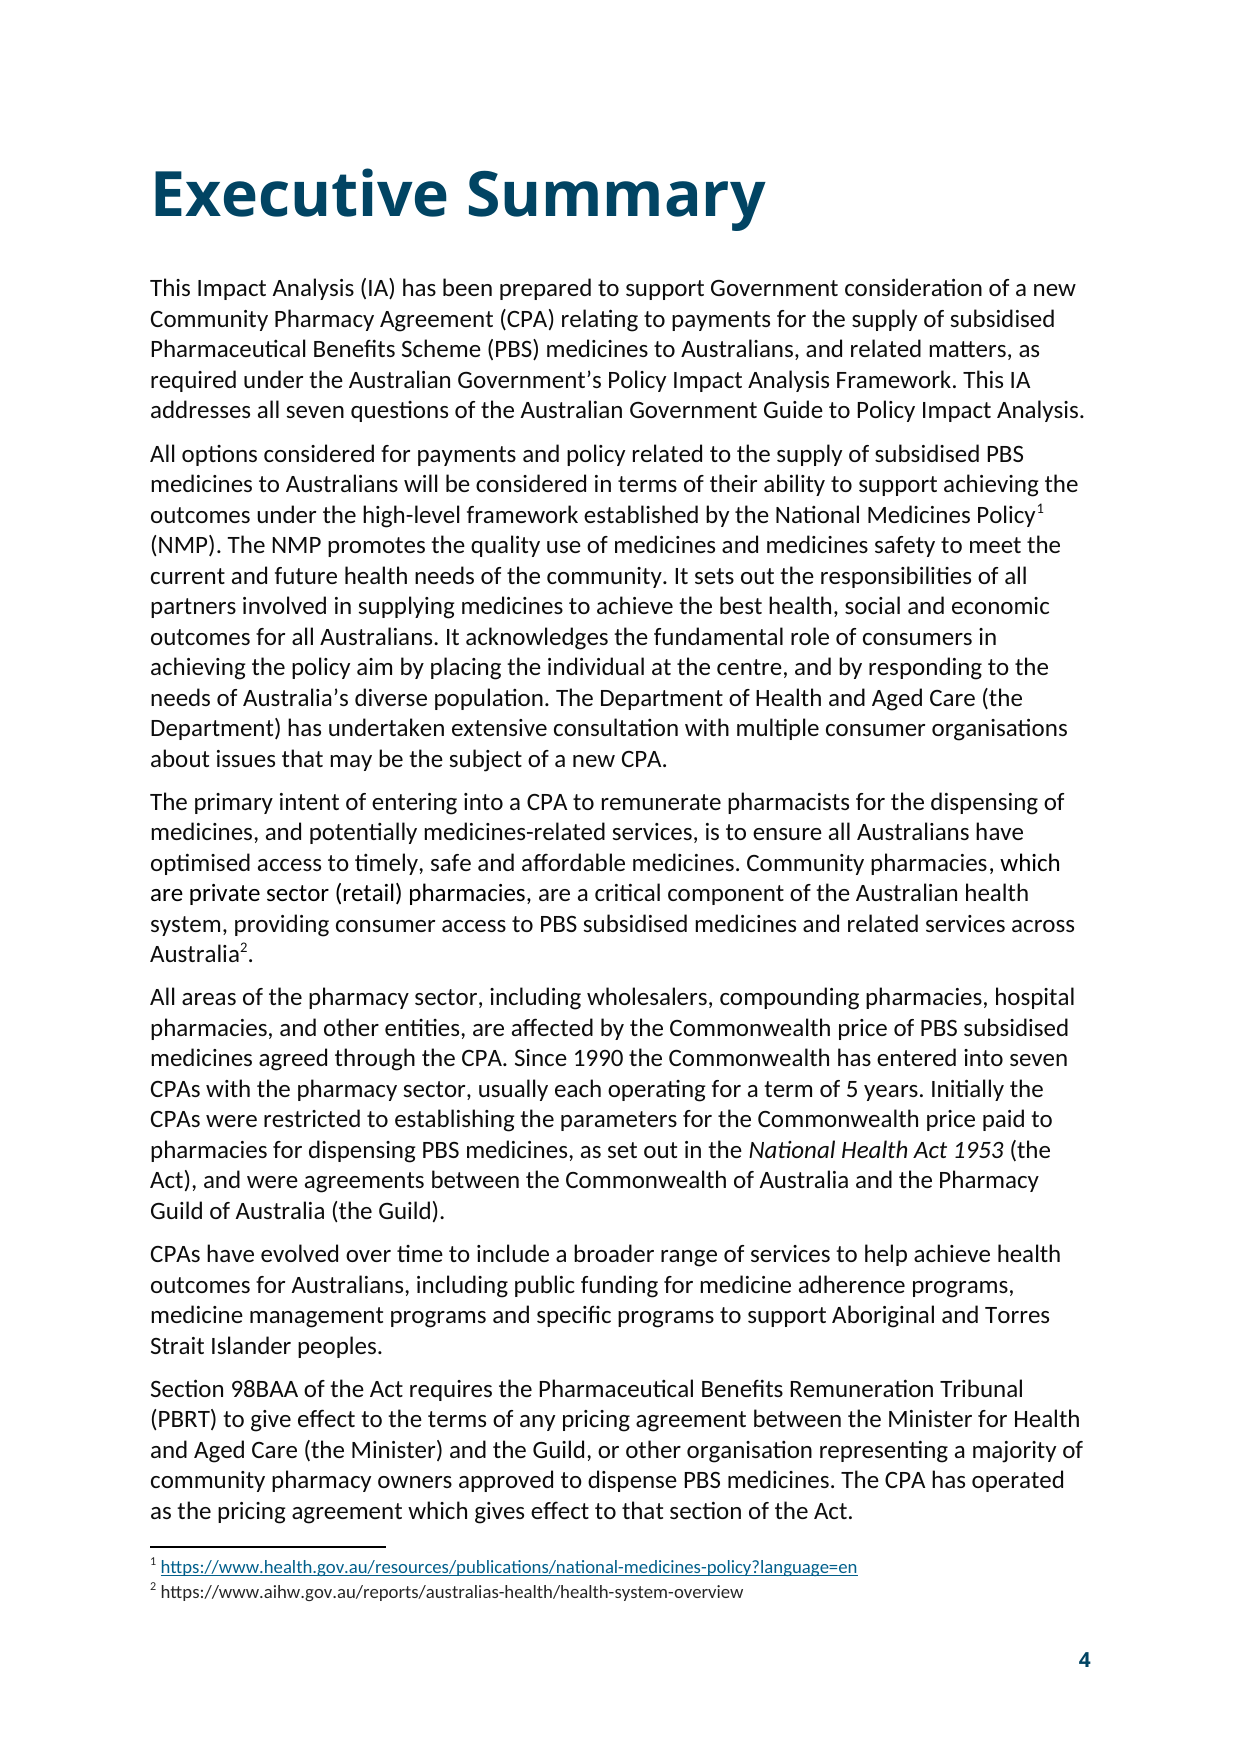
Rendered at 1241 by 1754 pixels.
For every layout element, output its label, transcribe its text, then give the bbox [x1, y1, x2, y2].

subtitle Executive Summary [150, 150, 1090, 235]
text This Impact Analysis (IA) has been prepared to support Government consideration of a new Community Pharmacy Agreement (CPA) relating to payments for the supply of subsidised Pharmaceutical Benefits Scheme (PBS) medicines to Australians, and related matters, as required under the Australian Government’s Policy Impact Analysis Framework. This IA addresses all seven questions of the Australian Government Guide to Policy Impact Analysis. [150, 273, 1090, 425]
text All areas of the pharmacy sector, including wholesalers, compounding pharmacies, hospital pharmacies, and other entities, are affected by the Commonwealth price of PBS subsidised medicines agreed through the CPA. Since 1990 the Commonwealth has entered into seven CPAs with the pharmacy sector, usually each operating for a term of 5 years. Initially the CPAs were restricted to establishing the parameters for the Commonwealth price paid to pharmacies for dispensing PBS medicines, as set out in the National Health Act 1953 (the Act), and were agreements between the Commonwealth of Australia and the Pharmacy Guild of Australia (the Guild). [150, 982, 1090, 1226]
picture [476, 1560, 480, 1573]
text CPAs have evolved over time to include a broader range of services to help achieve health outcomes for Australians, including public funding for medicine adherence programs, medicine management programs and specific programs to support Aboriginal and Torres Strait Islander peoples. [150, 1238, 1090, 1360]
text The primary intent of entering into a CPA to remunerate pharmacists for the dispensing of medicines, and potentially medicines-related services, is to ensure all Australians have optimised access to timely, safe and affordable medicines. Community pharmacies, which are private sector (retail) pharmacies, are a critical component of the Australian health system, providing consumer access to PBS subsidised medicines and related services across Australia. [150, 786, 1090, 969]
text All options considered for payments and policy related to the supply of subsidised PBS medicines to Australians will be considered in terms of their ability to support achieving the outcomes under the high-level framework established by the National Medicines Policy (NMP). The NMP promotes the quality use of medicines and medicines safety to meet the current and future health needs of the community. It sets out the responsibilities of all partners involved in supplying medicines to achieve the best health, social and economic outcomes for all Australians. It acknowledges the fundamental role of consumers in achieving the policy aim by placing the individual at the centre, and by responding to the needs of Australia’s diverse population. The Department of Health and Aged Care (the Department) has undertaken extensive consultation with multiple consumer organisations about issues that may be the subject of a new CPA. [150, 438, 1090, 773]
picture [707, 1564, 711, 1574]
text Section 98BAA of the Act requires the Pharmaceutical Benefits Remuneration Tribunal (PBRT) to give effect to the terms of any pricing agreement between the Minister for Health and Aged Care (the Minister) and the Guild, or other organisation representing a majority of community pharmacy owners approved to dispense PBS medicines. The CPA has operated as the pricing agreement which gives effect to that section of the Act. [150, 1373, 1090, 1525]
